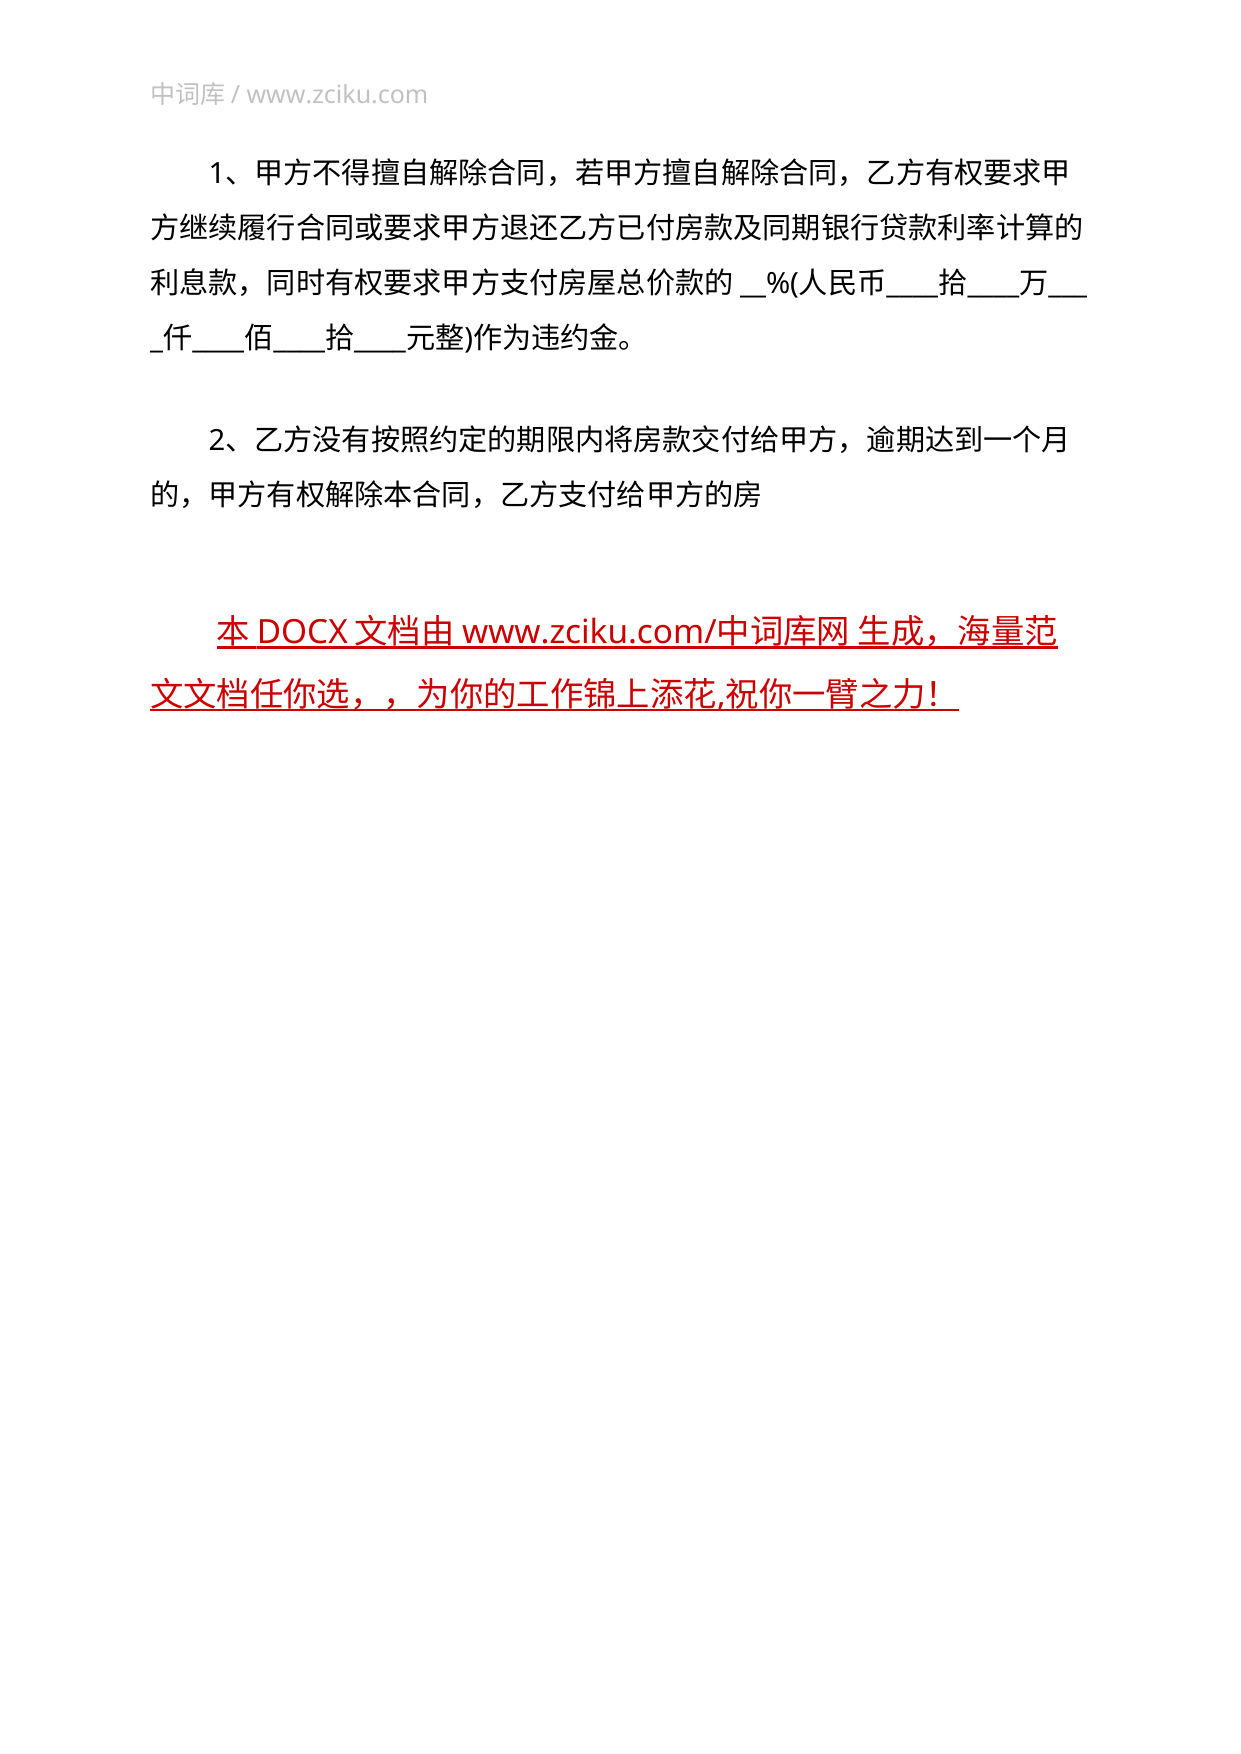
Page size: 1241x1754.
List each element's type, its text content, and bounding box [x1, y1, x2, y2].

text 1、甲方不得擅自解除合同，若甲方擅自解除合同，乙方有权要求甲方继续履行合同或要求甲方退还乙方已付房款及同期银行贷款利率计算的利息款，同时有权要求甲方支付房屋总价款的 __%(人民币____拾____万____仟____佰____拾____元整)作为违约金。 [150, 150, 1090, 357]
text 2、乙方没有按照约定的期限内将房款交付给甲方，逾期达到一个月的，甲方有权解除本合同，乙方支付给甲方的房 [150, 417, 1090, 514]
text 本DOCX文档由 www.zciku.com/中词库网 生成，海量范文文档任你选，，为你的工作锦上添花,祝你一臂之力！ [150, 605, 1090, 716]
